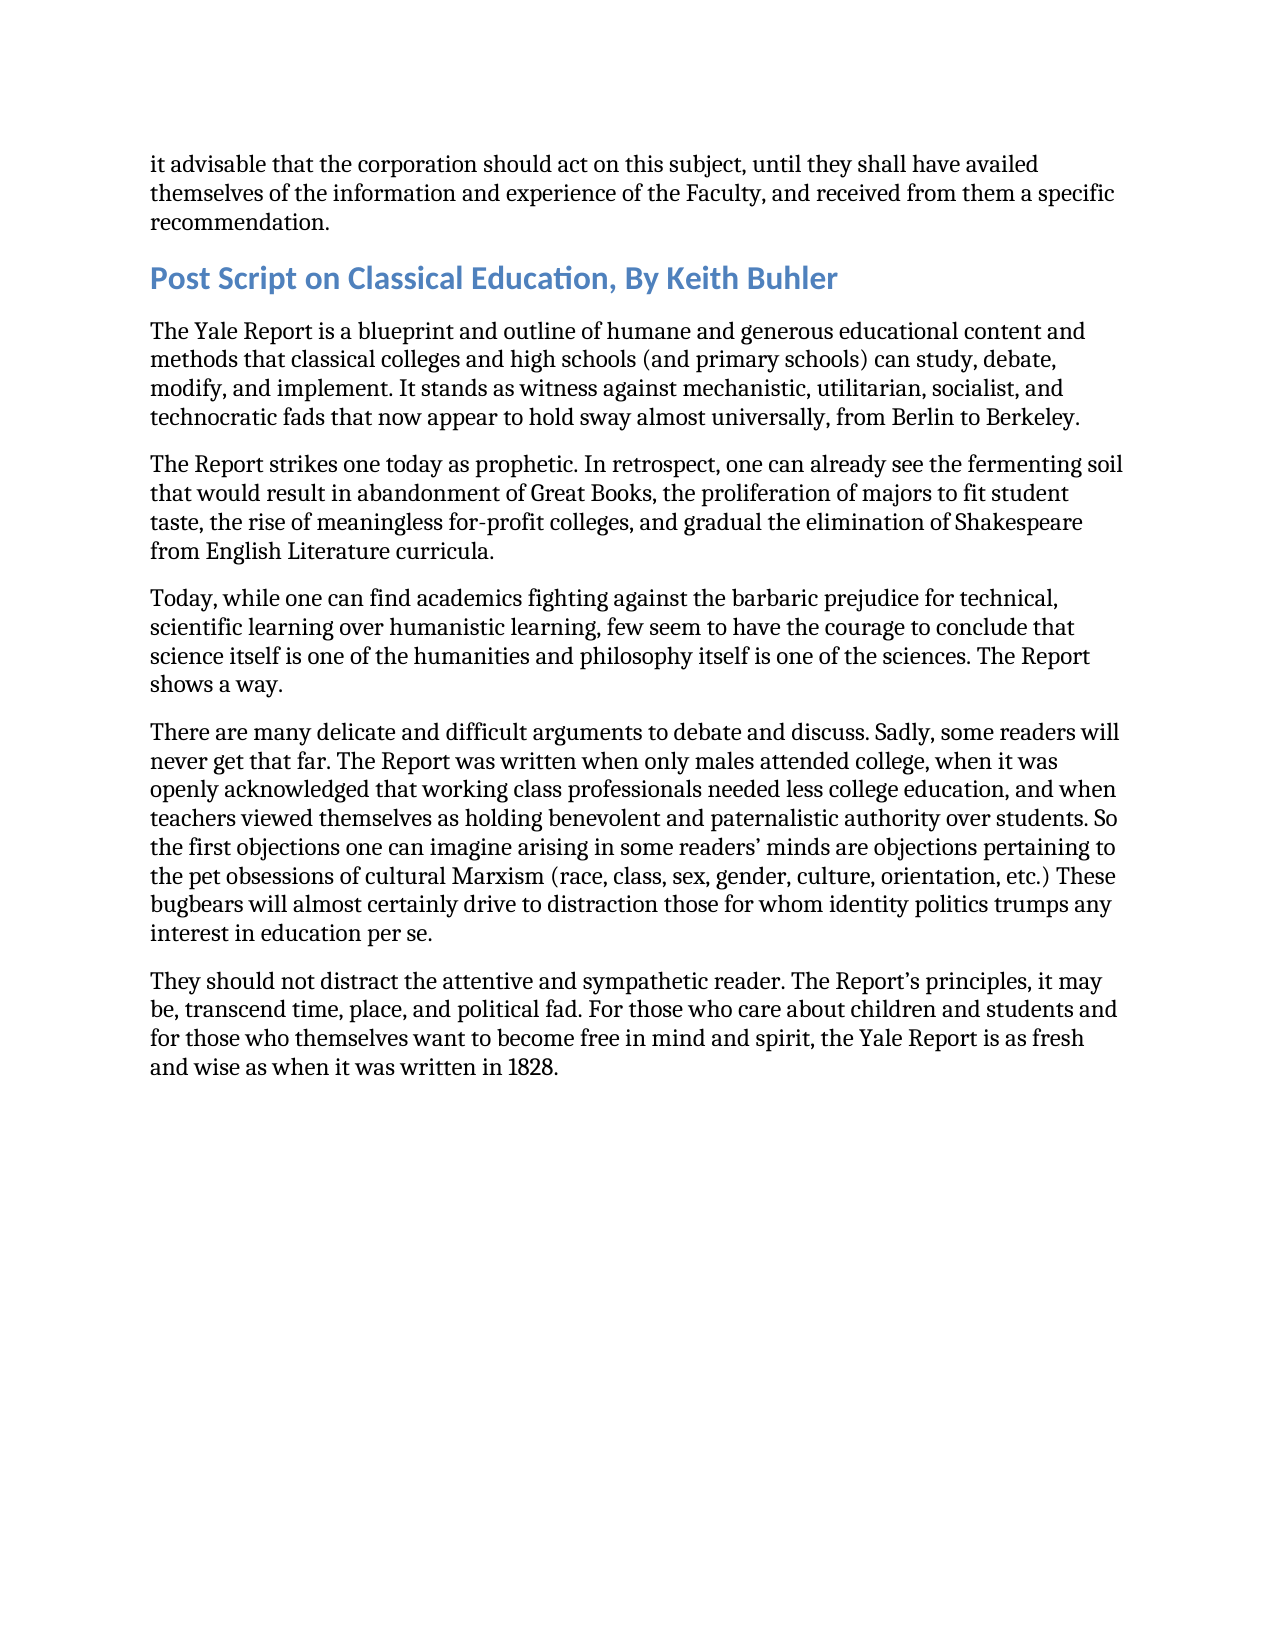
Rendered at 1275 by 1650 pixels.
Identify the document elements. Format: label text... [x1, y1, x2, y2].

text The Report strikes one today as prophetic. In retrospect, one can already see the fermenting soil that would result in abandonment of Great Books, the proliferation of majors to fit student taste, the rise of meaningless for-profit colleges, and gradual the elimination of Shakespeare from English Literature curricula. [150, 450, 1125, 565]
text The Yale Report is a blueprint and outline of humane and generous educational content and methods that classical colleges and high schools (and primary schools) can study, debate, modify, and implement. It stands as witness against mechanistic, utilitarian, socialist, and technocratic fads that now appear to hold sway almost universally, from Berlin to Berkeley. [150, 317, 1125, 432]
text Today, while one can find academics fighting against the barbaric prejudice for technical, scientific learning over humanistic learning, few seem to have the courage to conclude that science itself is one of the humanities and philosophy itself is one of the sciences. The Report shows a way. [150, 584, 1125, 699]
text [150, 150, 1125, 236]
text They should not distract the attentive and sympathetic reader. The Report’s principles, it may be, transcend time, place, and political fad. For those who care about children and students and for those who themselves want to become free in mind and spirit, the Yale Report is as fresh and wise as when it was written in 1828. [150, 967, 1125, 1082]
text There are many delicate and difficult arguments to debate and discuss. Sadly, some readers will never get that far. The Report was written when only males attended college, when it was openly acknowledged that working class professionals needed less college education, and when teachers viewed themselves as holding benevolent and paternalistic authority over students. So the first objections one can imagine arising in some readers’ minds are objections pertaining to the pet obsessions of cultural Marxism (race, class, sex, gender, culture, orientation, etc.) These bugbears will almost certainly drive to distraction those for whom identity politics trumps any interest in education per se. [150, 718, 1125, 948]
subtitle Post Script on Classical Education, By Keith Buhler [150, 257, 1125, 298]
